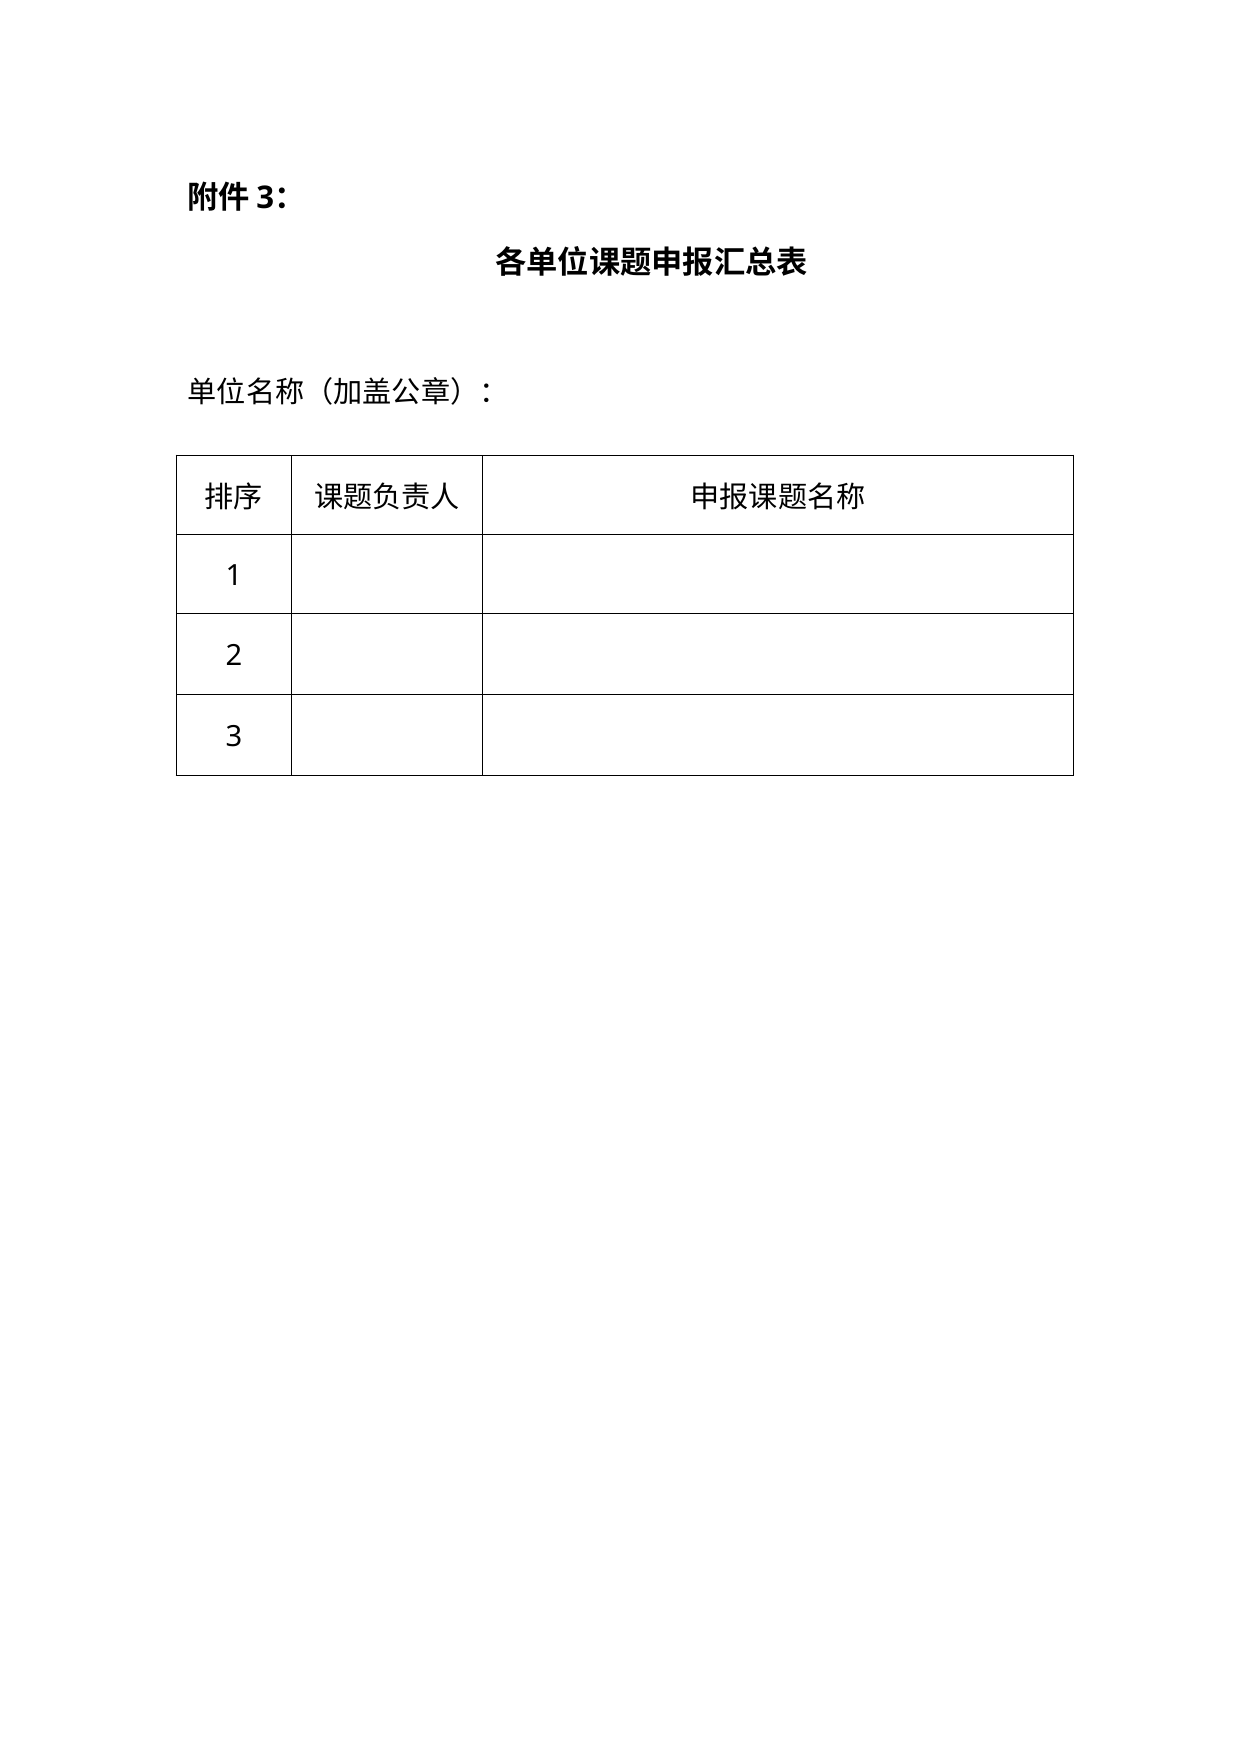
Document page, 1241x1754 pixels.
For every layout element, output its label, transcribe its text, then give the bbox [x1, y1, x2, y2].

text 附件3： [187, 162, 1053, 227]
table_cell [292, 614, 482, 694]
table_cell [483, 535, 1073, 613]
table_cell 1 [177, 535, 291, 613]
table_header 排序 [177, 456, 291, 534]
table_cell [292, 535, 482, 613]
table_cell [483, 695, 1073, 775]
table_cell 3 [177, 695, 291, 775]
table_header 申报课题名称 [483, 456, 1073, 534]
table_cell 2 [177, 614, 291, 694]
table_cell [292, 695, 482, 775]
text 单位名称（加盖公章）： [187, 357, 1053, 422]
text 各单位课题申报汇总表 [187, 227, 1053, 292]
table_cell [483, 614, 1073, 694]
table_header 课题负责人 [292, 456, 482, 534]
